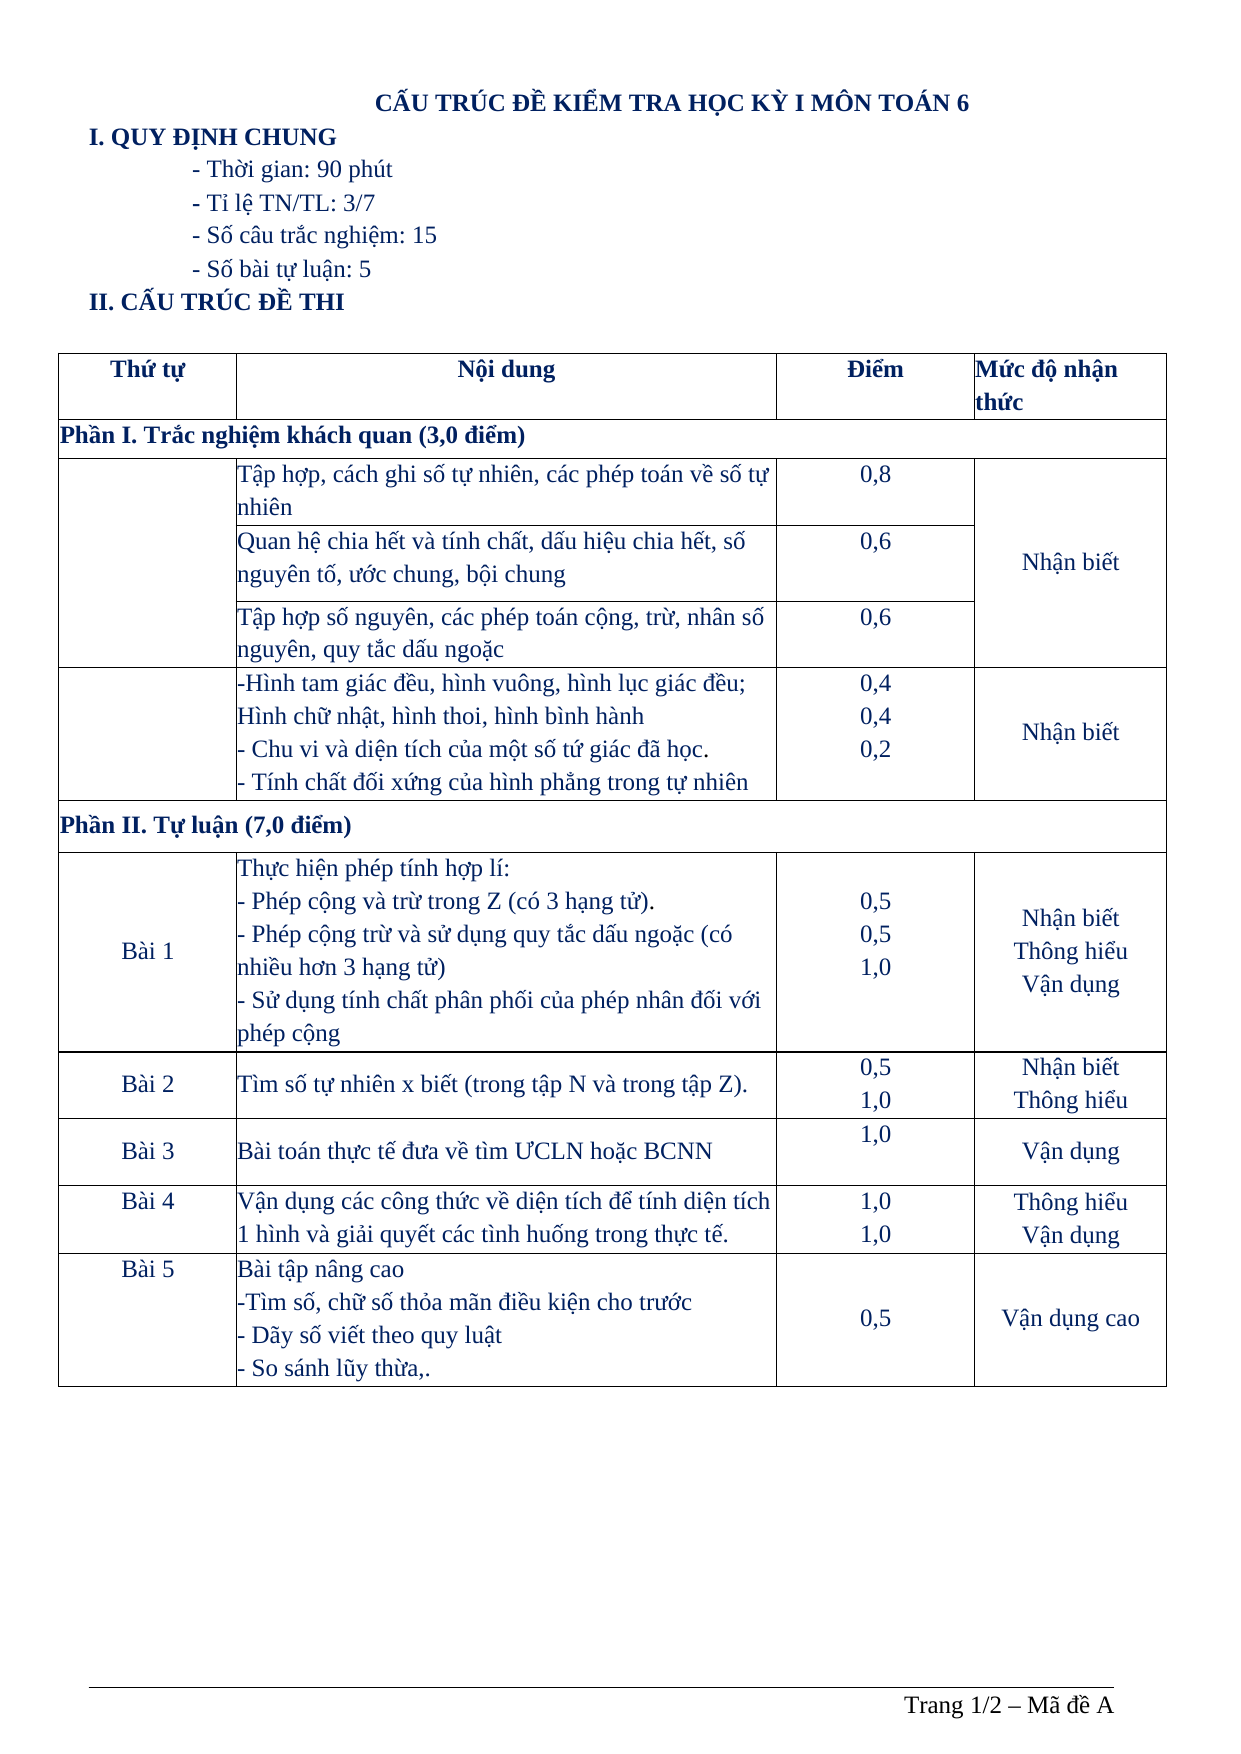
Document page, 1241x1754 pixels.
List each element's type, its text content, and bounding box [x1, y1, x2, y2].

table_cell 0,5 [777, 1254, 974, 1386]
table_cell Nhận biết Thông hiểu Vận dụng [975, 853, 1166, 1051]
table_cell Bài 4 [59, 1186, 236, 1253]
table_cell [59, 459, 236, 667]
table_header Mức độ nhận thức [975, 354, 1166, 419]
table_cell 1,0 [777, 1119, 974, 1185]
text II. CẤU TRÚC ĐỀ THI [88, 287, 1152, 315]
text - Số câu trắc nghiệm: 15 [192, 221, 1152, 249]
table_cell Nhận biết Thông hiểu [975, 1053, 1166, 1118]
text - Số bài tự luận: 5 [192, 254, 1152, 282]
table_cell Bài 2 [59, 1053, 236, 1118]
table_cell Bài 1 [59, 853, 236, 1051]
table_cell 0,5 0,5 1,0 [777, 853, 974, 1051]
table_header Điểm [777, 354, 974, 419]
text - Thời gian: 90 phút [192, 154, 1152, 183]
table_cell 0,5 1,0 [777, 1053, 974, 1118]
table_cell 0,8 [777, 459, 974, 525]
table_cell Nhận biết [975, 459, 1166, 667]
table_cell Tập hợp, cách ghi số tự nhiên, các phép toán về số tự nhiên [237, 459, 776, 525]
table_cell Thực hiện phép tính hợp lí: - Phép cộng và trừ trong Z (có 3 hạng tử). - Phép cộng trừ và sử dụng quy tắc dấu ngoặc (có nhiều hơn 3 hạng tử) - Sử dụng tính chất phân phối của phép nhân đối với phép cộng [237, 853, 776, 1051]
table_cell Bài toán thực tế đưa về tìm ƯCLN hoặc BCNN [237, 1119, 776, 1185]
table_cell [59, 668, 236, 800]
text - Tỉ lệ TN/TL: 3/7 [192, 188, 1152, 216]
table_cell Vận dụng các công thức về diện tích để tính diện tích 1 hình và giải quyết các tình huống trong thực tế. [237, 1186, 776, 1253]
table_cell Bài 5 [59, 1254, 236, 1386]
table_cell Vận dụng [975, 1119, 1166, 1185]
table_cell Bài tập nâng cao -Tìm số, chữ số thỏa mãn điều kiện cho trước - Dãy số viết theo quy luật - So sánh lũy thừa,. [237, 1254, 776, 1386]
text CẤU TRÚC ĐỀ KIỂM TRA HỌC KỲ I MÔN TOÁN 6 [192, 88, 1152, 117]
table_cell Bài 3 [59, 1119, 236, 1185]
table_cell Phần I. Trắc nghiệm khách quan (3,0 điểm) [59, 420, 1166, 458]
table_cell 0,4 0,4 0,2 [777, 668, 974, 800]
table_cell Thông hiểu Vận dụng [975, 1186, 1166, 1253]
table_cell Nhận biết [975, 668, 1166, 800]
table_cell Tìm số tự nhiên x biết (trong tập N và trong tập Z). [237, 1053, 776, 1118]
table_cell 0,6 [777, 602, 974, 667]
table_cell Tập hợp số nguyên, các phép toán cộng, trừ, nhân số nguyên, quy tắc dấu ngoặc [237, 602, 776, 667]
table_cell 1,0 1,0 [777, 1186, 974, 1253]
table_cell -Hình tam giác đều, hình vuông, hình lục giác đều; Hình chữ nhật, hình thoi, hình bình hành - Chu vi và diện tích của một số tứ giác đã học. - Tính chất đối xứng của hình phẳng trong tự nhiên [237, 668, 776, 800]
text I. QUY ĐỊNH CHUNG [88, 122, 1152, 150]
table_cell 0,6 [777, 526, 974, 601]
table_cell Phần II. Tự luận (7,0 điểm) [59, 801, 1166, 852]
table_header Thứ tự [59, 354, 236, 419]
table_cell Quan hệ chia hết và tính chất, dấu hiệu chia hết, số nguyên tố, ước chung, bội chung [237, 526, 776, 601]
table_cell Vận dụng cao [975, 1254, 1166, 1386]
table_header Nội dung [237, 354, 776, 419]
